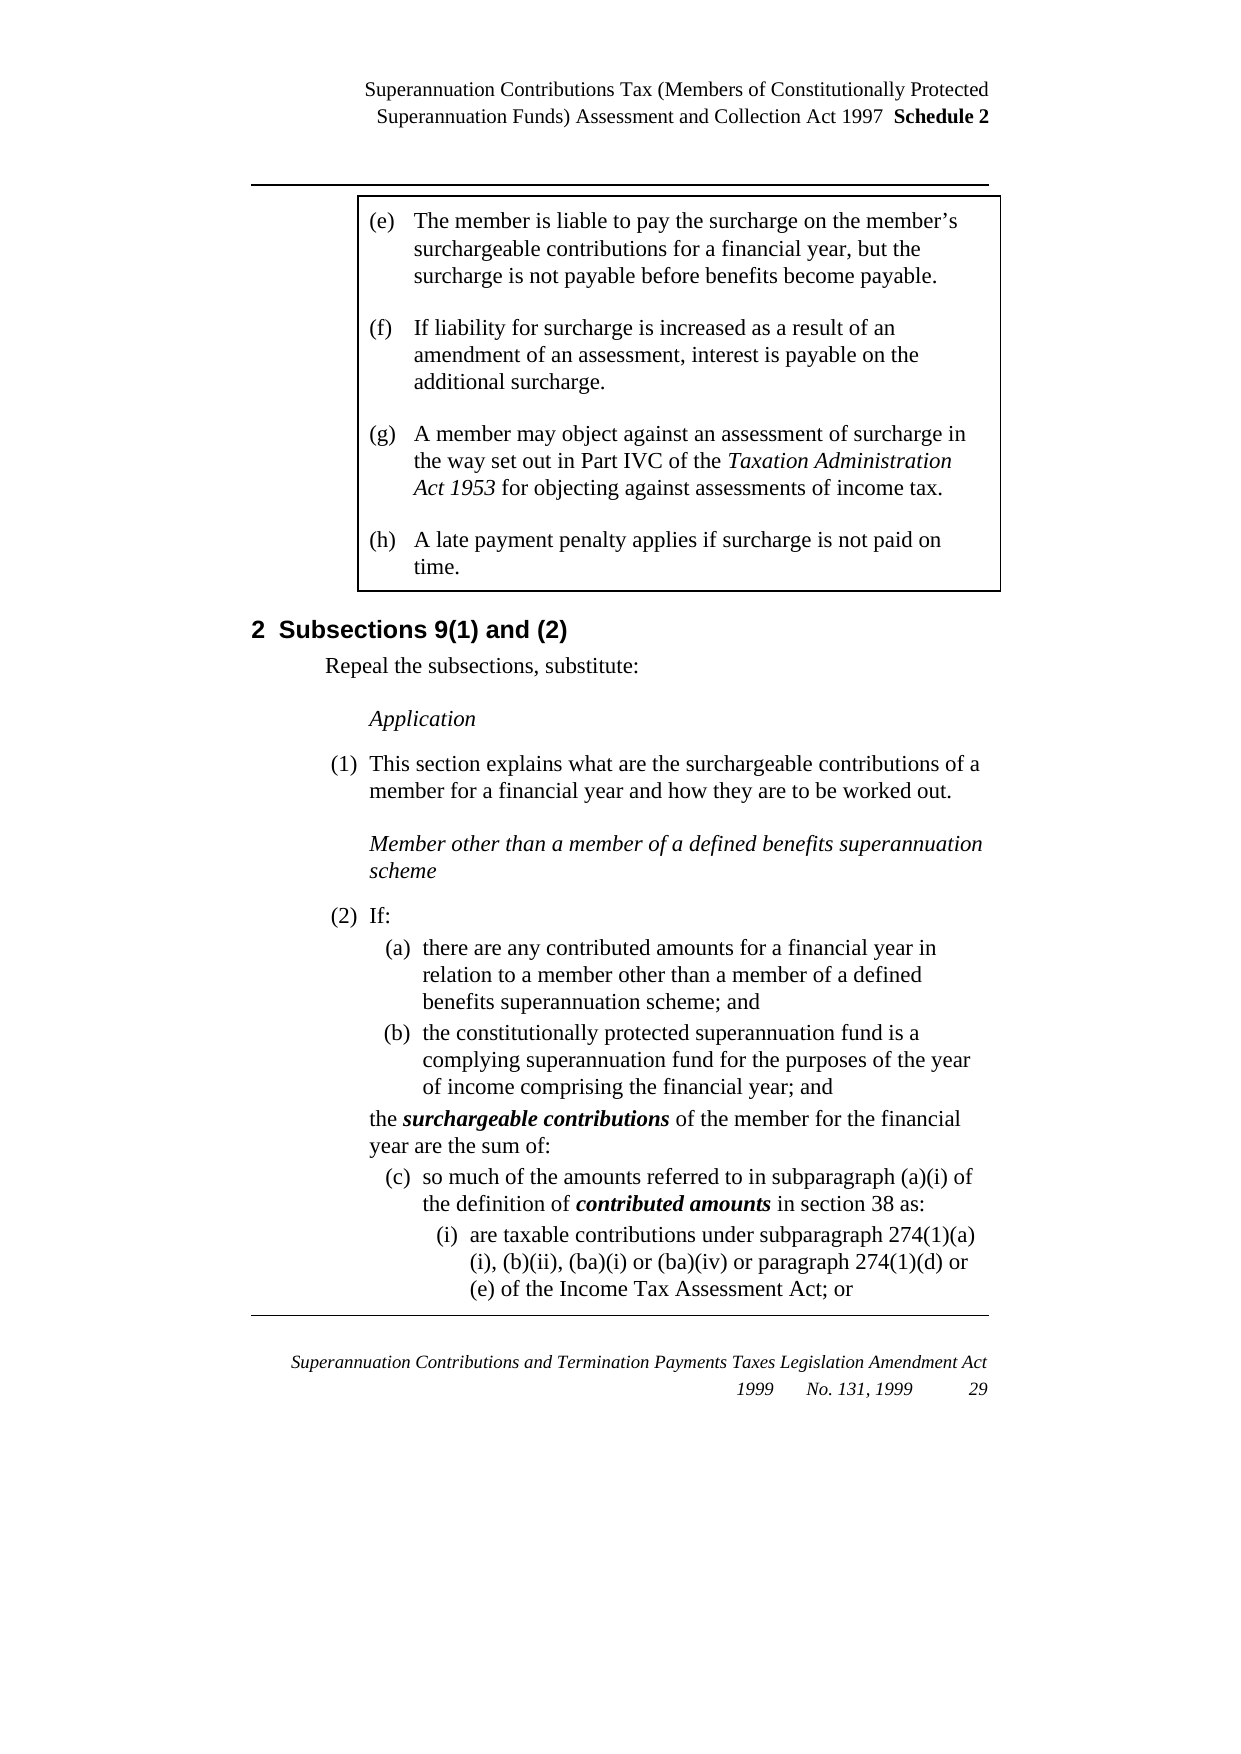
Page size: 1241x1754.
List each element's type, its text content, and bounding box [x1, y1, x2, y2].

text (a) there are any contributed amounts for a financial year in relation to a member other than a member of a defined benefits superannuation scheme; and [251, 933, 989, 1014]
list (h) A late payment penalty applies if surcharge is not paid on time. [359, 514, 1000, 590]
text (2) If: [251, 902, 989, 929]
text (1) This section explains what are the surchargeable contributions of a member for a financial year and how they are to be worked out. [251, 750, 989, 804]
text (b) the constitutionally protected superannuation fund is a complying superannuation fund for the purposes of the year of income comprising the financial year; and [251, 1018, 989, 1100]
text Application [369, 704, 989, 731]
text Repeal the subsections, substitute: [325, 652, 989, 679]
text the surchargeable contributions of the member for the financial year are the sum of: [369, 1104, 989, 1158]
list (e) The member is liable to pay the surcharge on the member’s surchargeable contributions for a financial year, but the surcharge is not payable before benefits become payable. [359, 197, 1000, 288]
list (g) A member may object against an assessment of surcharge in the way set out in Part IVC of the Taxation Administration Act 1953 for objecting against assessments of income tax. [359, 407, 1000, 501]
text Member other than a member of a defined benefits superannuation scheme [369, 829, 989, 883]
text 2 Subsections 9(1) and (2) [251, 615, 989, 643]
text (c) so much of the amounts referred to in subparagraph (a)(i) of the definition of contributed amounts in section 38 as: [251, 1162, 989, 1216]
list (f) If liability for surcharge is increased as a result of an amendment of an assessment, interest is payable on the additional surcharge. [359, 301, 1000, 394]
text (i) are taxable contributions under subparagraph 274(1)(a)(i), (b)(ii), (ba)(i) or (ba)(iv) or paragraph 274(1)(d) or (e) of the Income Tax Assessment Act; or [251, 1221, 989, 1302]
